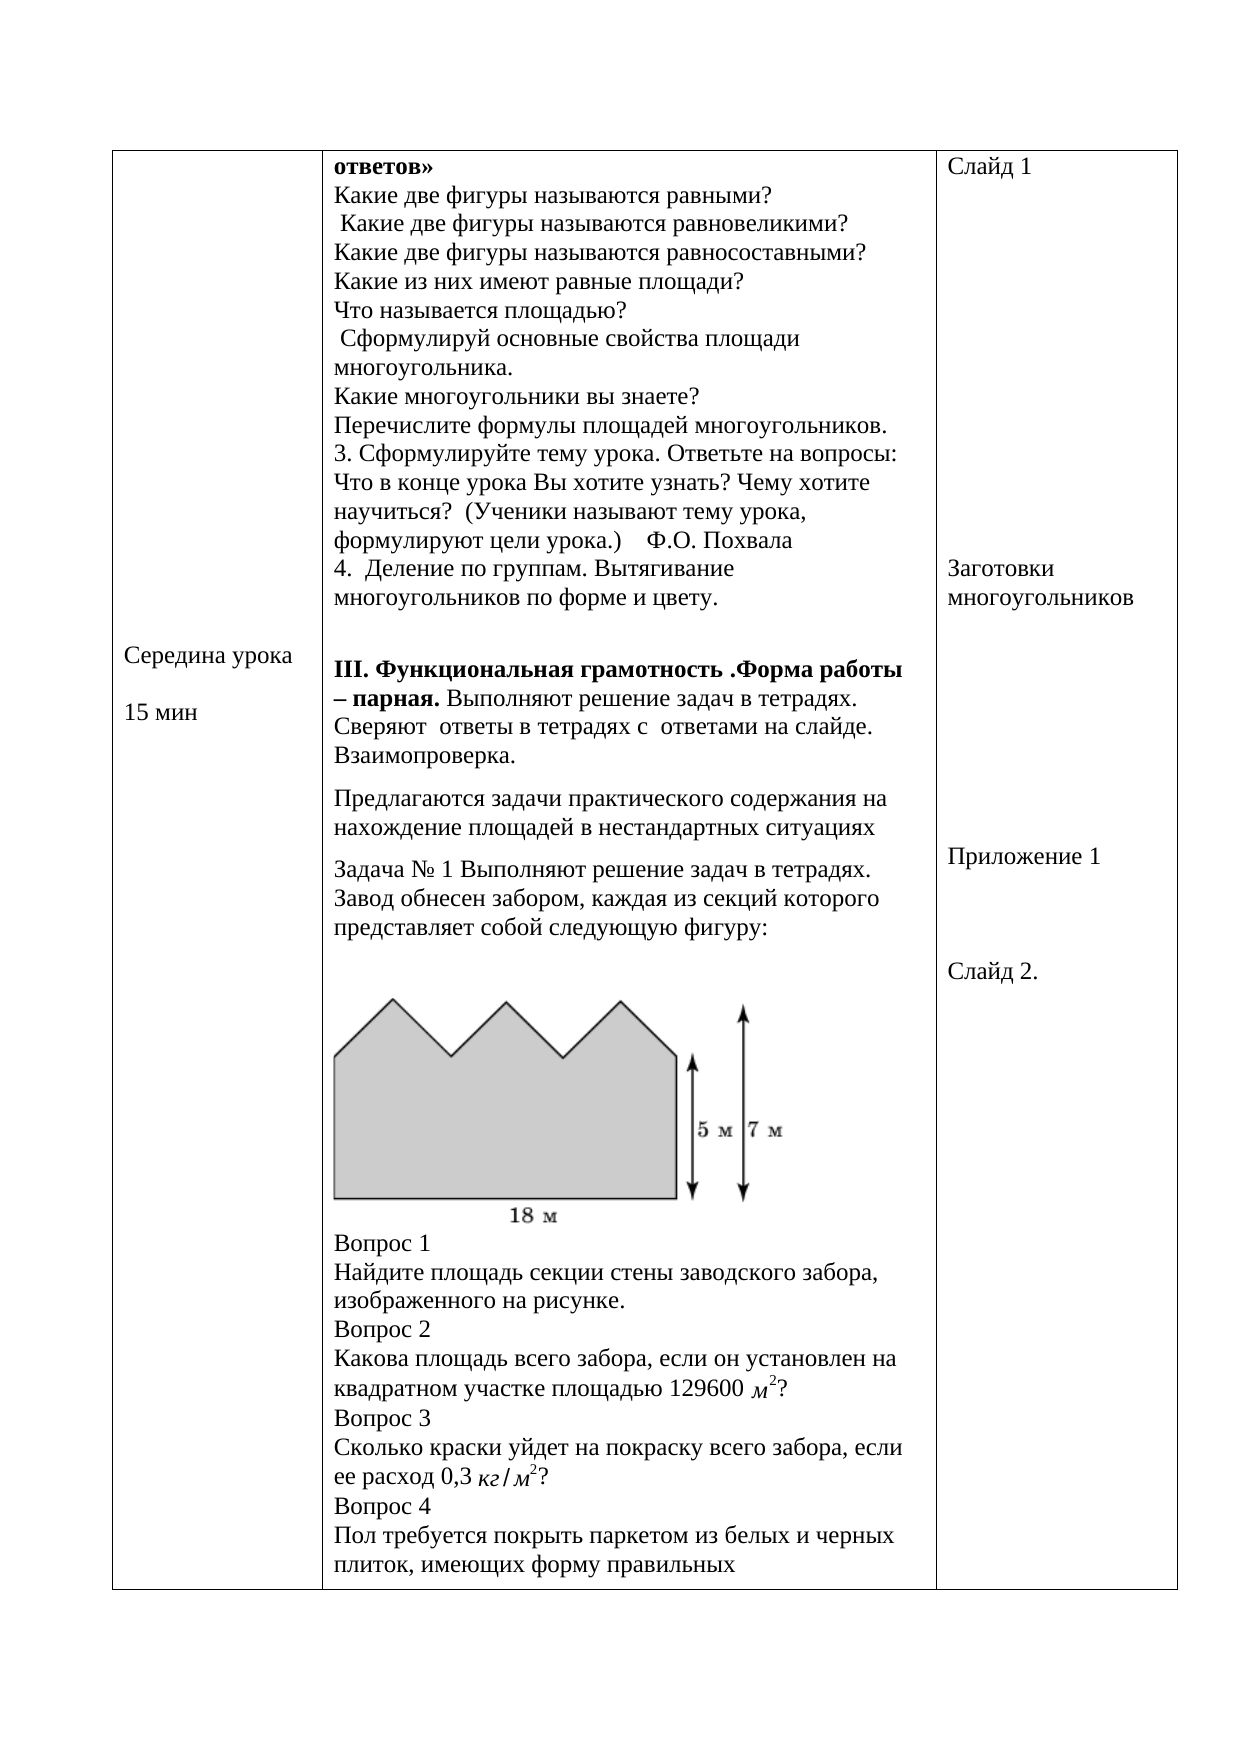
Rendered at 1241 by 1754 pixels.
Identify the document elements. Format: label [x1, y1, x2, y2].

table_cell [323, 151, 936, 1588]
picture [333, 998, 784, 1228]
table_cell [113, 151, 322, 1588]
table_cell [937, 151, 1177, 1588]
